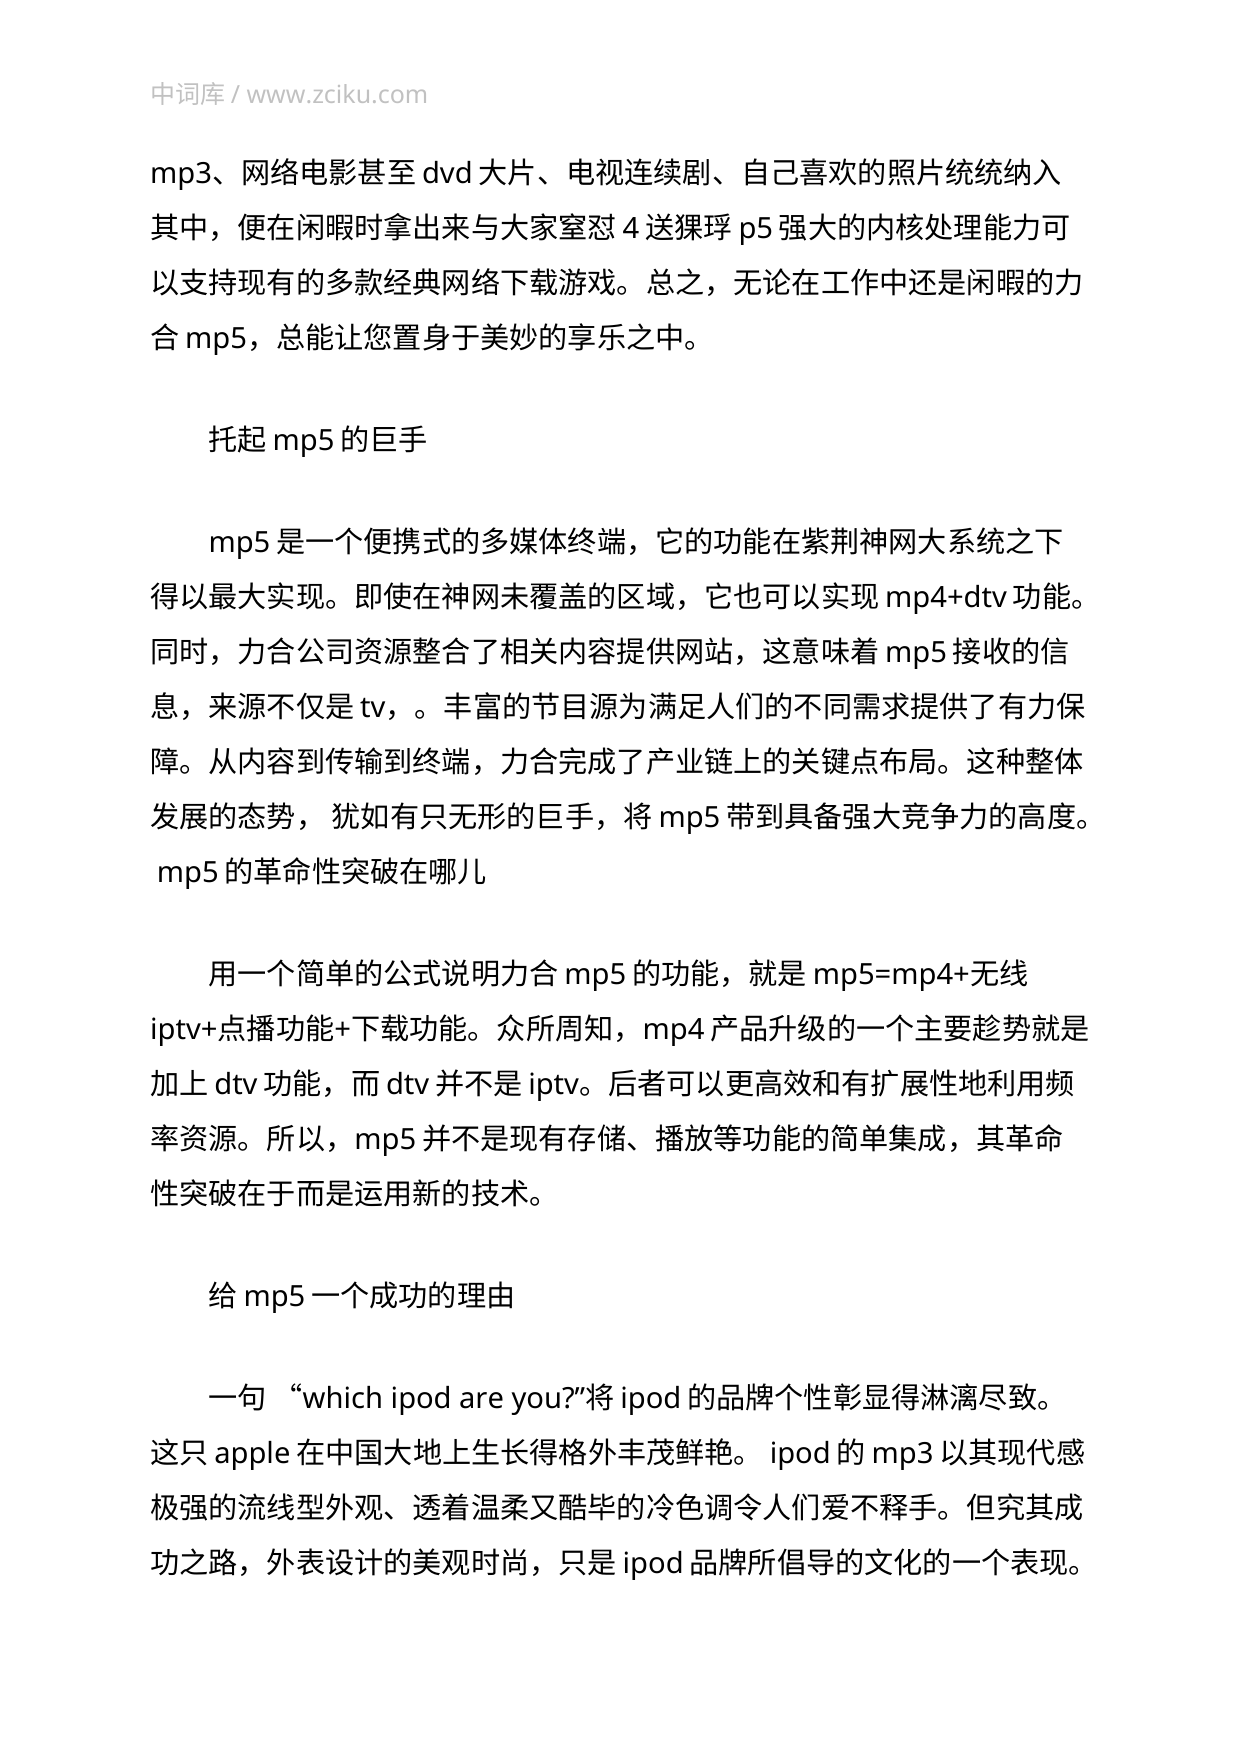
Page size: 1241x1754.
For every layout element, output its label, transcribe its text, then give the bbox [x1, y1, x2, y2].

text mp5是一个便携式的多媒体终端，它的功能在紫荆神网大系统之下得以最大实现。即使在神网未覆盖的区域，它也可以实现mp4+dtv功能。同时，力合公司资源整合了相关内容提供网站，这意味着mp5接收的信息，来源不仅是tv，。丰富的节目源为满足人们的不同需求提供了有力保障。从内容到传输到终端，力合完成了产业链上的关键点布局。这种整体发展的态势， 犹如有只无形的巨手，将mp5带到具备强大竞争力的高度。 mp5的革命性突破在哪儿 [150, 519, 1090, 891]
text 托起mp5的巨手 [150, 417, 1090, 459]
text 给mp5一个成功的理由 [150, 1272, 1090, 1315]
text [150, 1374, 1090, 1582]
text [150, 150, 1090, 357]
text 用一个简单的公式说明力合mp5的功能，就是mp5=mp4+无线iptv+点播功能+下载功能。众所周知，mp4产品升级的一个主要趁势就是加上dtv功能，而dtv并不是iptv。后者可以更高效和有扩展性地利用频率资源。所以，mp5并不是现有存储、播放等功能的简单集成，其革命性突破在于而是运用新的技术。 [150, 951, 1090, 1213]
